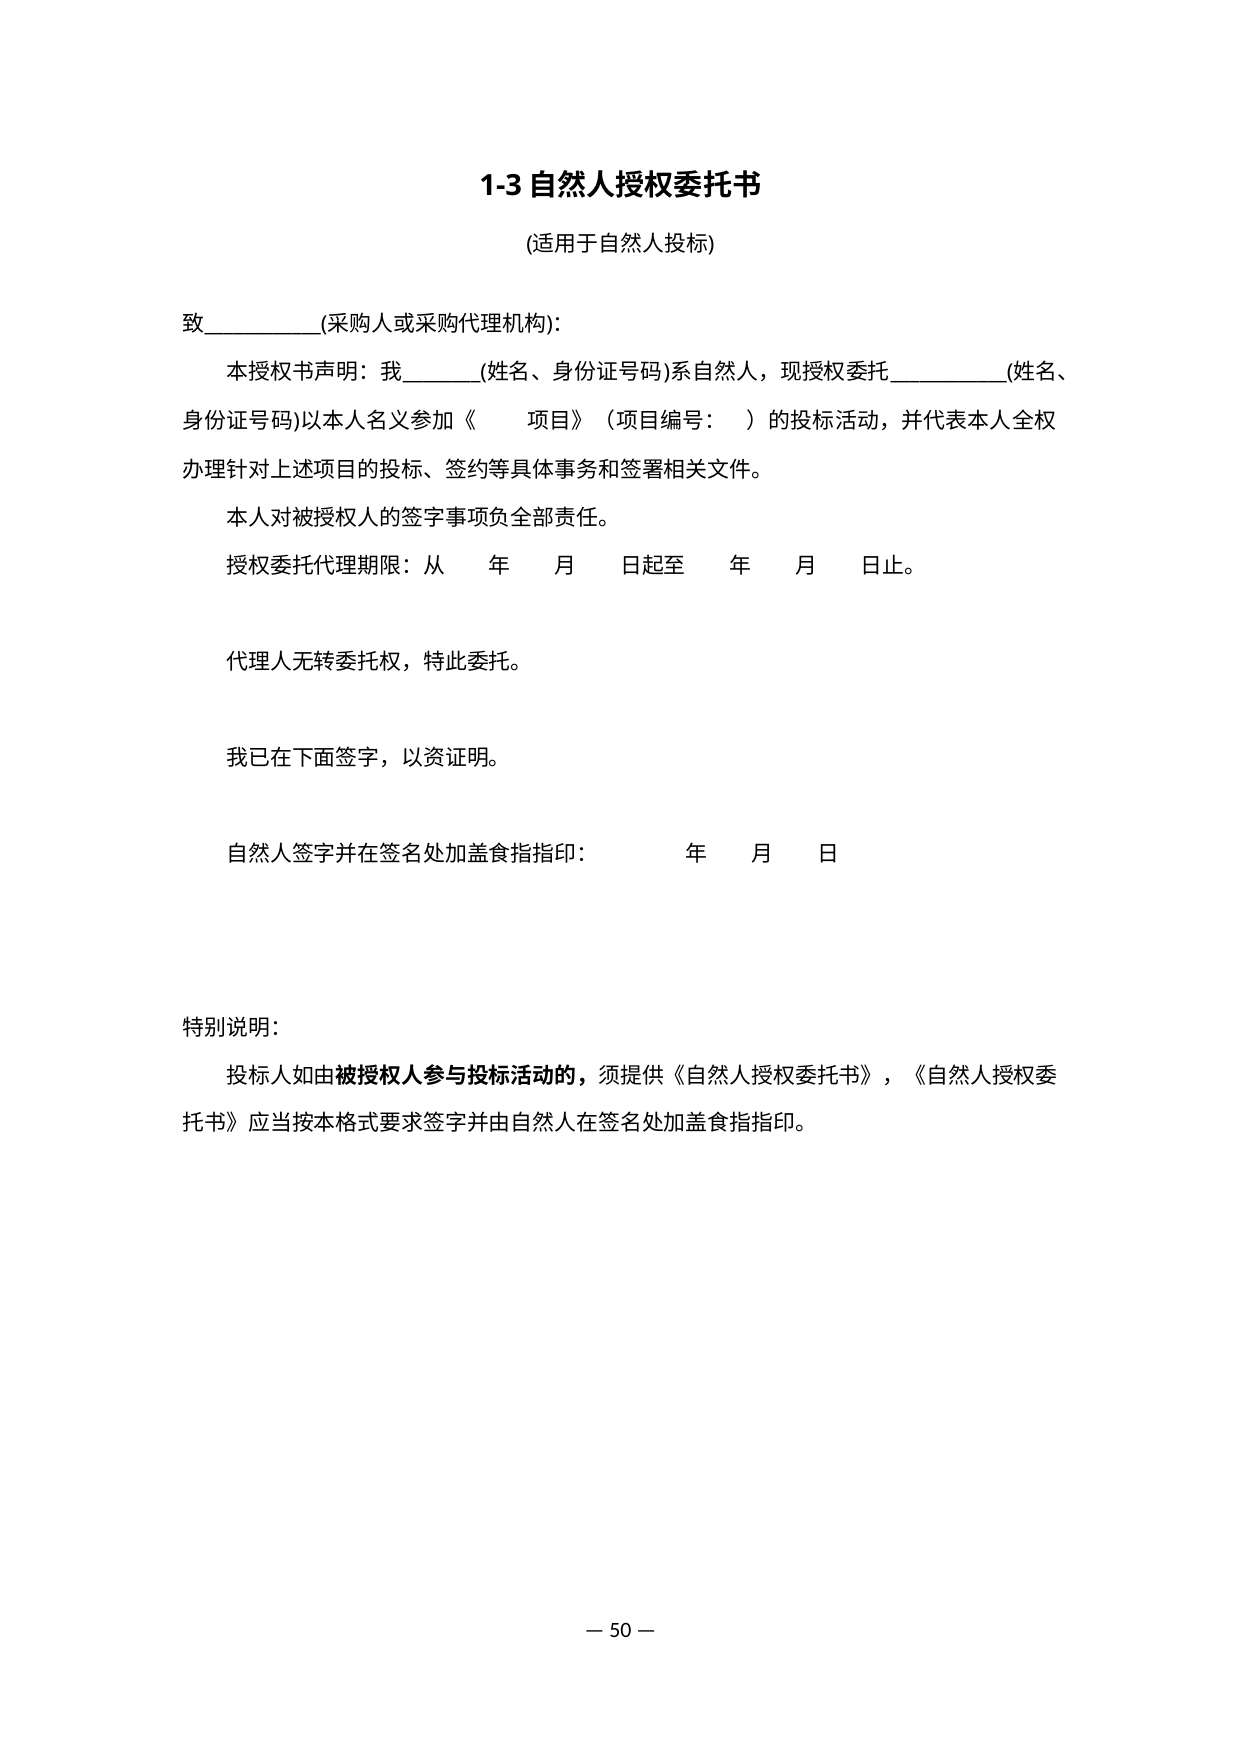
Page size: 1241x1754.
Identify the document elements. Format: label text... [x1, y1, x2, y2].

text 本授权书声明：我________(姓名、身份证号码)系自然人，现授权委托____________(姓名、身份证号码)以本人名义参加《 项目》（项目编号： ）的投标活动，并代表本人全权办理针对上述项目的投标、签约等具体事务和签署相关文件。 [182, 354, 1058, 484]
text (适用于自然人投标) [182, 226, 1058, 257]
text 致____________(采购人或采购代理机构)： [182, 306, 1058, 338]
text 代理人无转委托权，特此委托。 [182, 644, 1058, 676]
text 授权委托代理期限：从 年 月 日起至 年 月 日止。 [182, 548, 1058, 581]
text 投标人如由被授权人参与投标活动的，须提供《自然人授权委托书》，《自然人授权委托书》应当按本格式要求签字并由自然人在签名处加盖食指指印。 [182, 1058, 1058, 1137]
text 本人对被授权人的签字事项负全部责任。 [182, 500, 1058, 532]
text 1-3自然人授权委托书 [182, 162, 1058, 204]
text 特别说明： [182, 1010, 1058, 1042]
text 我已在下面签字，以资证明。 [182, 739, 1058, 772]
text 自然人签字并在签名处加盖食指指印： 年 月 日 [182, 835, 1058, 868]
